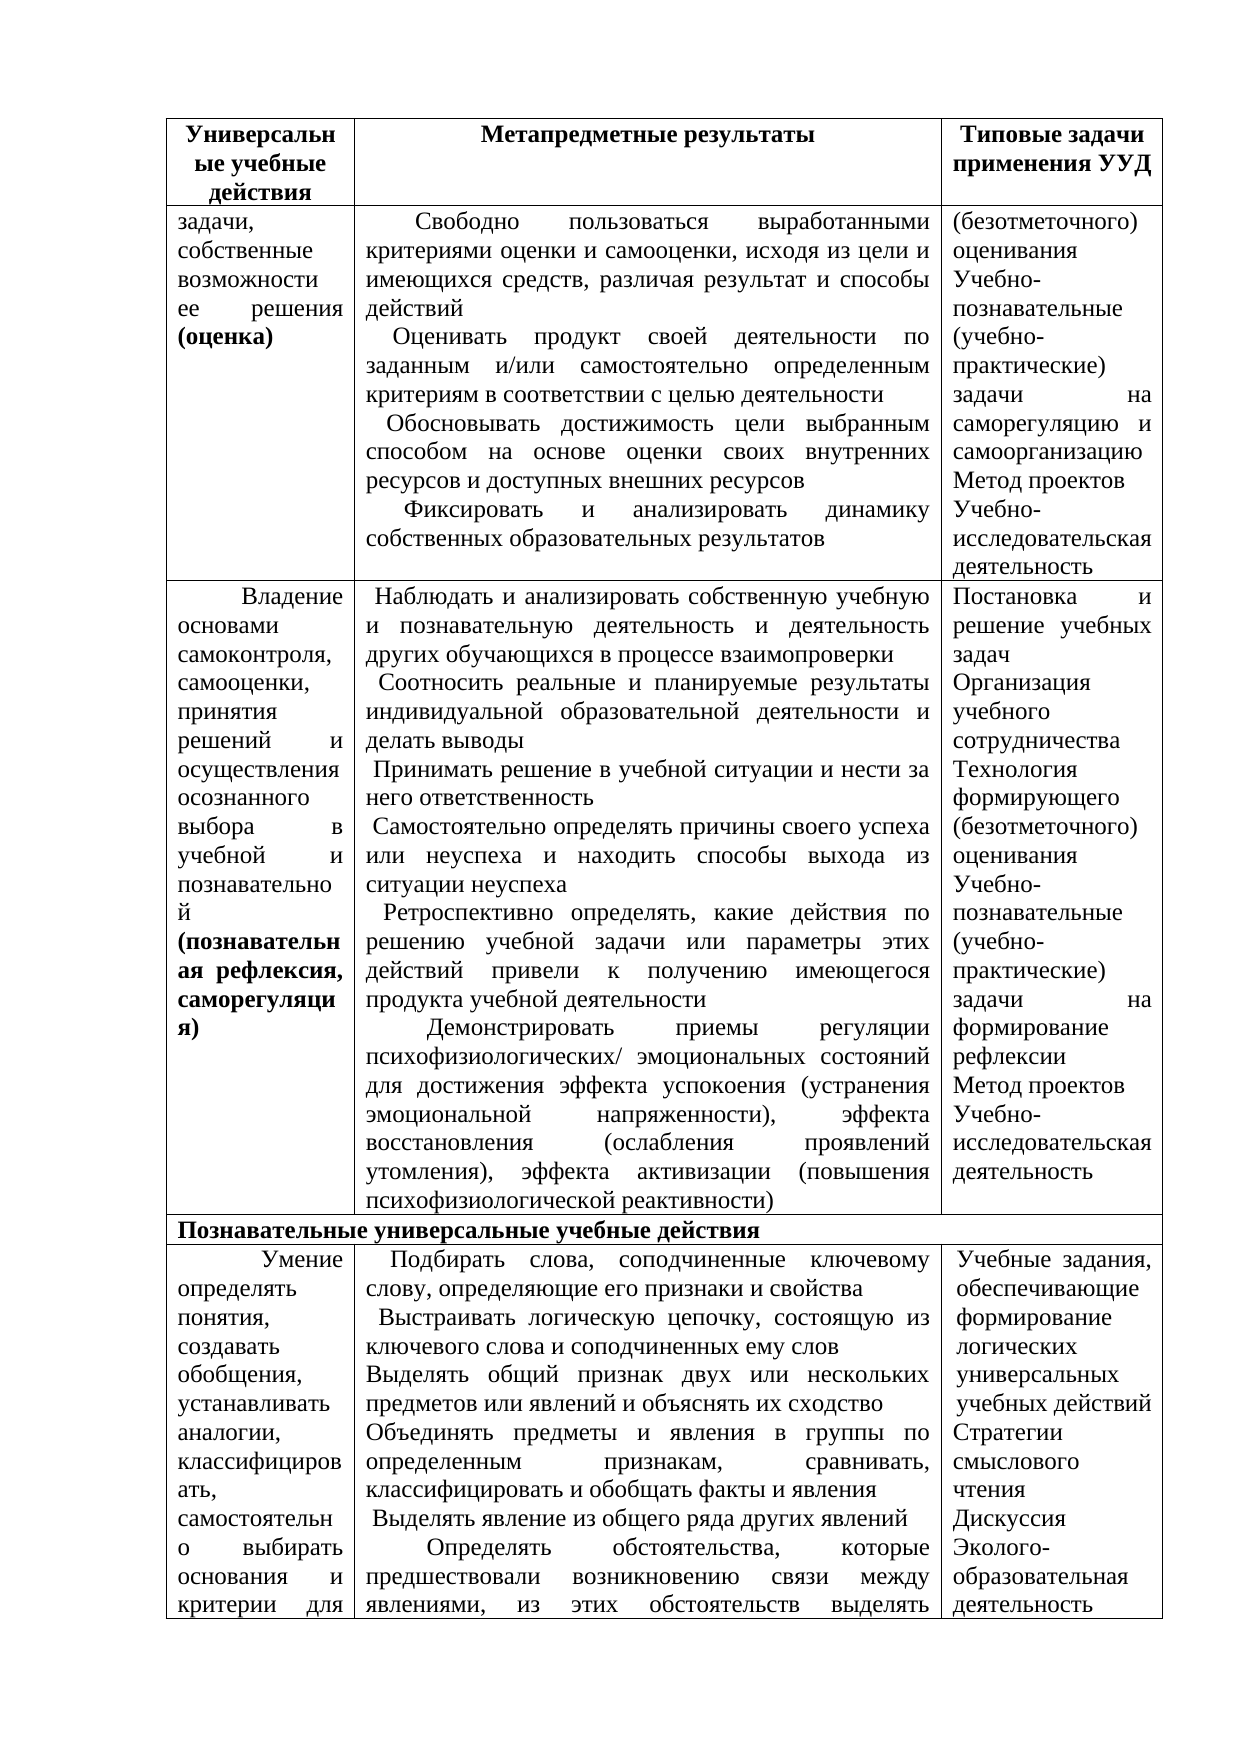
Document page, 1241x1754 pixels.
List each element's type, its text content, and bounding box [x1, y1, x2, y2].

table_cell Наблюдать и анализировать собственную учебную и познавательную деятельность и деятельность других обучающихся в процессе взаимопроверки Соотносить реальные и планируемые результаты индивидуальной образовательной деятельности и делать выводы Принимать решение в учебной ситуации и нести за него ответственность Самостоятельно определять причины своего успеха или неуспеха и находить способы выхода из ситуации неуспеха Ретроспективно определять, какие действия по решению учебной задачи или параметры этих действий привели к получению имеющегося продукта учебной деятельности Демонстрировать приемы регуляции психофизиологических/ эмоциональных состояний для достижения эффекта успокоения (устранения эмоциональной напряженности), эффекта восстановления (ослабления проявлений утомления), эффекта активизации (повышения психофизиологической реактивности) [355, 581, 941, 1214]
table_cell Познавательные универсальные учебные действия [167, 1215, 1162, 1243]
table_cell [355, 1245, 941, 1618]
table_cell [167, 1245, 354, 1618]
table_cell Постановка и решение учебных задач Организация учебного сотрудничества Технология формирующего (безотметочного) оценивания Учебно-познавательные (учебно-практические) задачи на формирование рефлексии Метод проектов Учебно-исследовательская деятельность [942, 581, 1162, 1214]
table_header Универсальные учебные действия [167, 119, 354, 205]
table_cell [942, 1245, 1162, 1618]
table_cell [167, 206, 354, 580]
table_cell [942, 206, 1162, 580]
table_header Типовые задачи применения УУД [942, 119, 1162, 205]
table_header Метапредметные результаты [355, 119, 941, 205]
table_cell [355, 206, 941, 580]
table_cell Владение основами самоконтроля, самооценки, принятия решений и осуществления осознанного выбора в учебной и познавательной (познавательная рефлексия, саморегуляция) [167, 581, 354, 1214]
